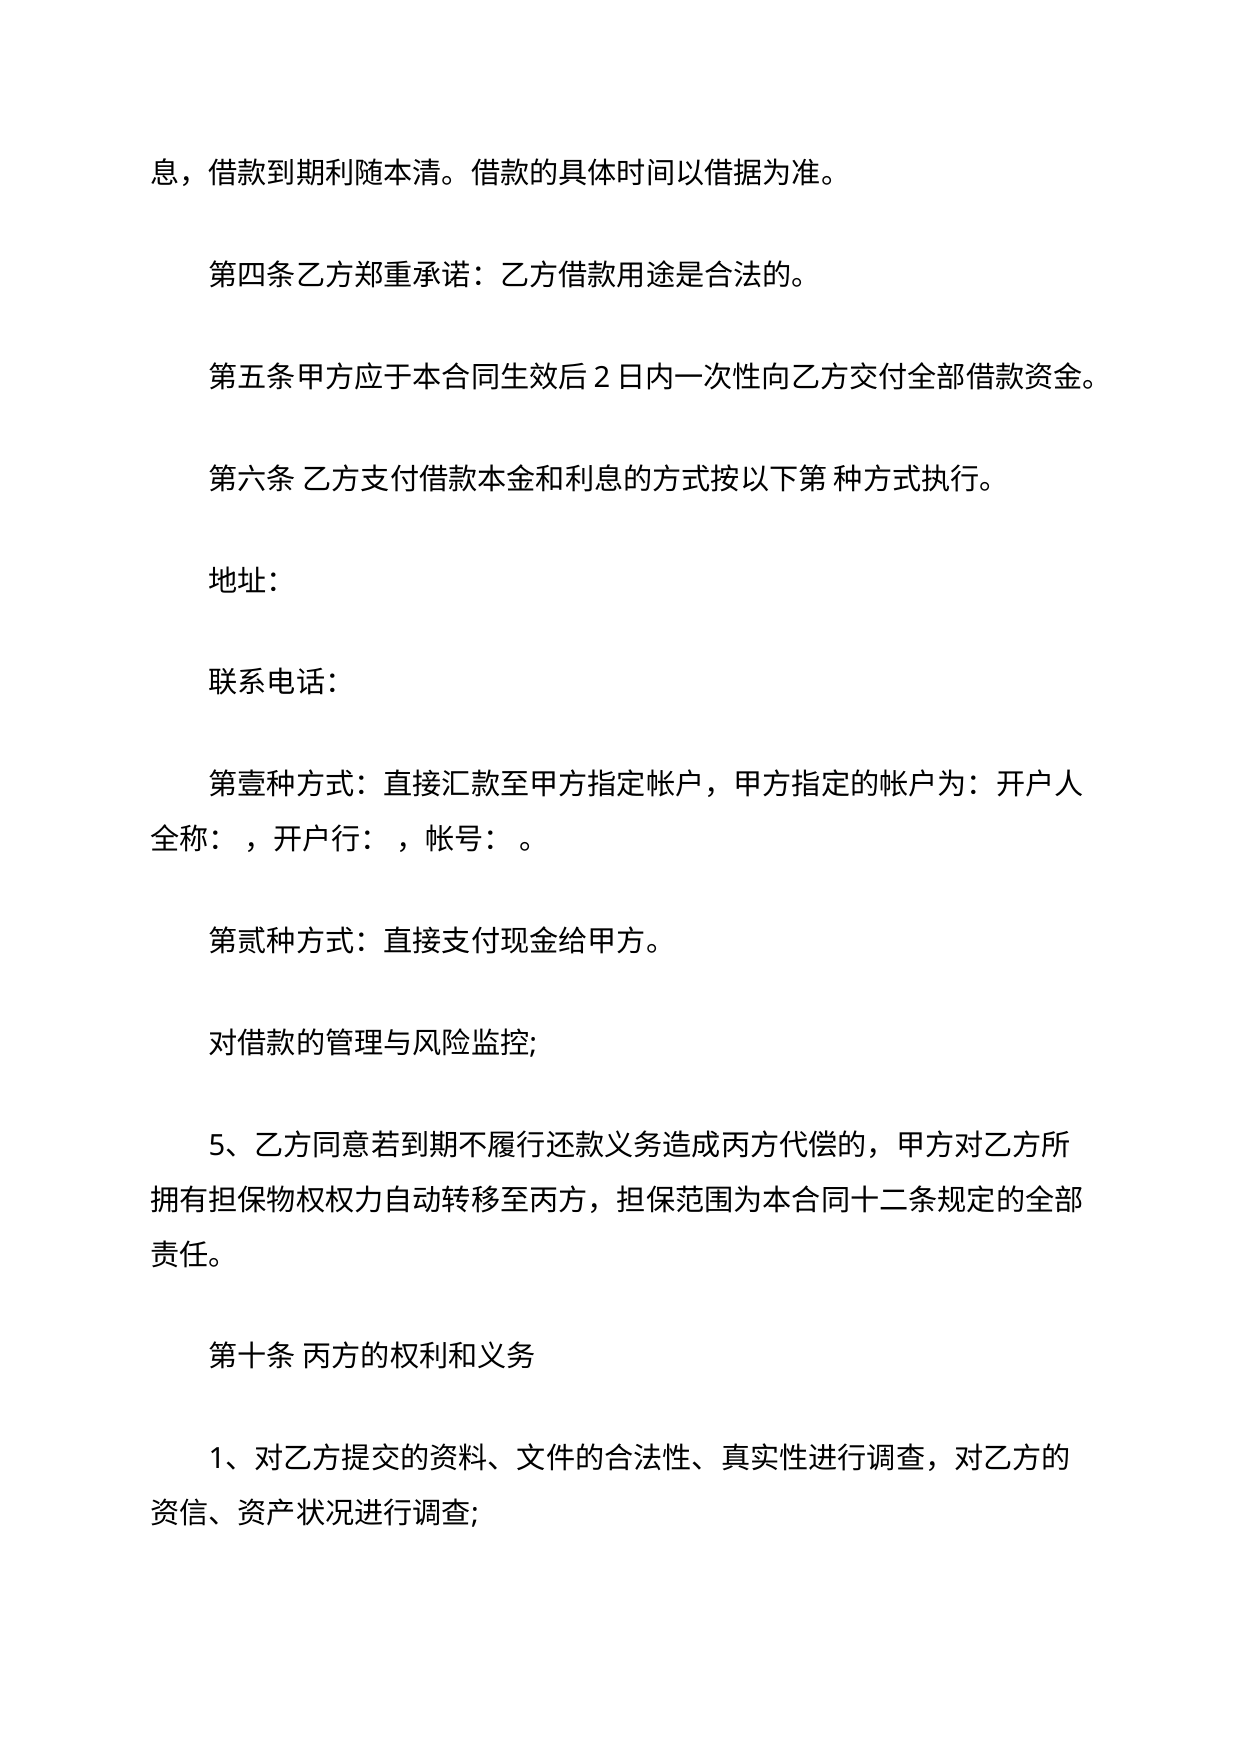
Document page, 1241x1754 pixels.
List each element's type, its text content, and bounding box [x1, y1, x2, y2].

text 第贰种方式：直接支付现金给甲方。 [150, 917, 1090, 960]
text 联系电话： [150, 659, 1090, 701]
text 第十条 丙方的权利和义务 [150, 1333, 1090, 1375]
text 第壹种方式：直接汇款至甲方指定帐户，甲方指定的帐户为：开户人全称： ，开户行： ，帐号： 。 [150, 761, 1090, 858]
text 1、对乙方提交的资料、文件的合法性、真实性进行调查，对乙方的资信、资产状况进行调查; [150, 1435, 1090, 1532]
text 对借款的管理与风险监控; [150, 1019, 1090, 1062]
text 第六条 乙方支付借款本金和利息的方式按以下第 种方式执行。 [150, 456, 1090, 498]
text 第四条乙方郑重承诺：乙方借款用途是合法的。 [150, 252, 1090, 294]
text 地址： [150, 557, 1090, 599]
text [150, 150, 1090, 192]
text 5、乙方同意若到期不履行还款义务造成丙方代偿的，甲方对乙方所拥有担保物权权力自动转移至丙方，担保范围为本合同十二条规定的全部责任。 [150, 1121, 1090, 1273]
text 第五条甲方应于本合同生效后2日内一次性向乙方交付全部借款资金。 [150, 353, 1090, 396]
